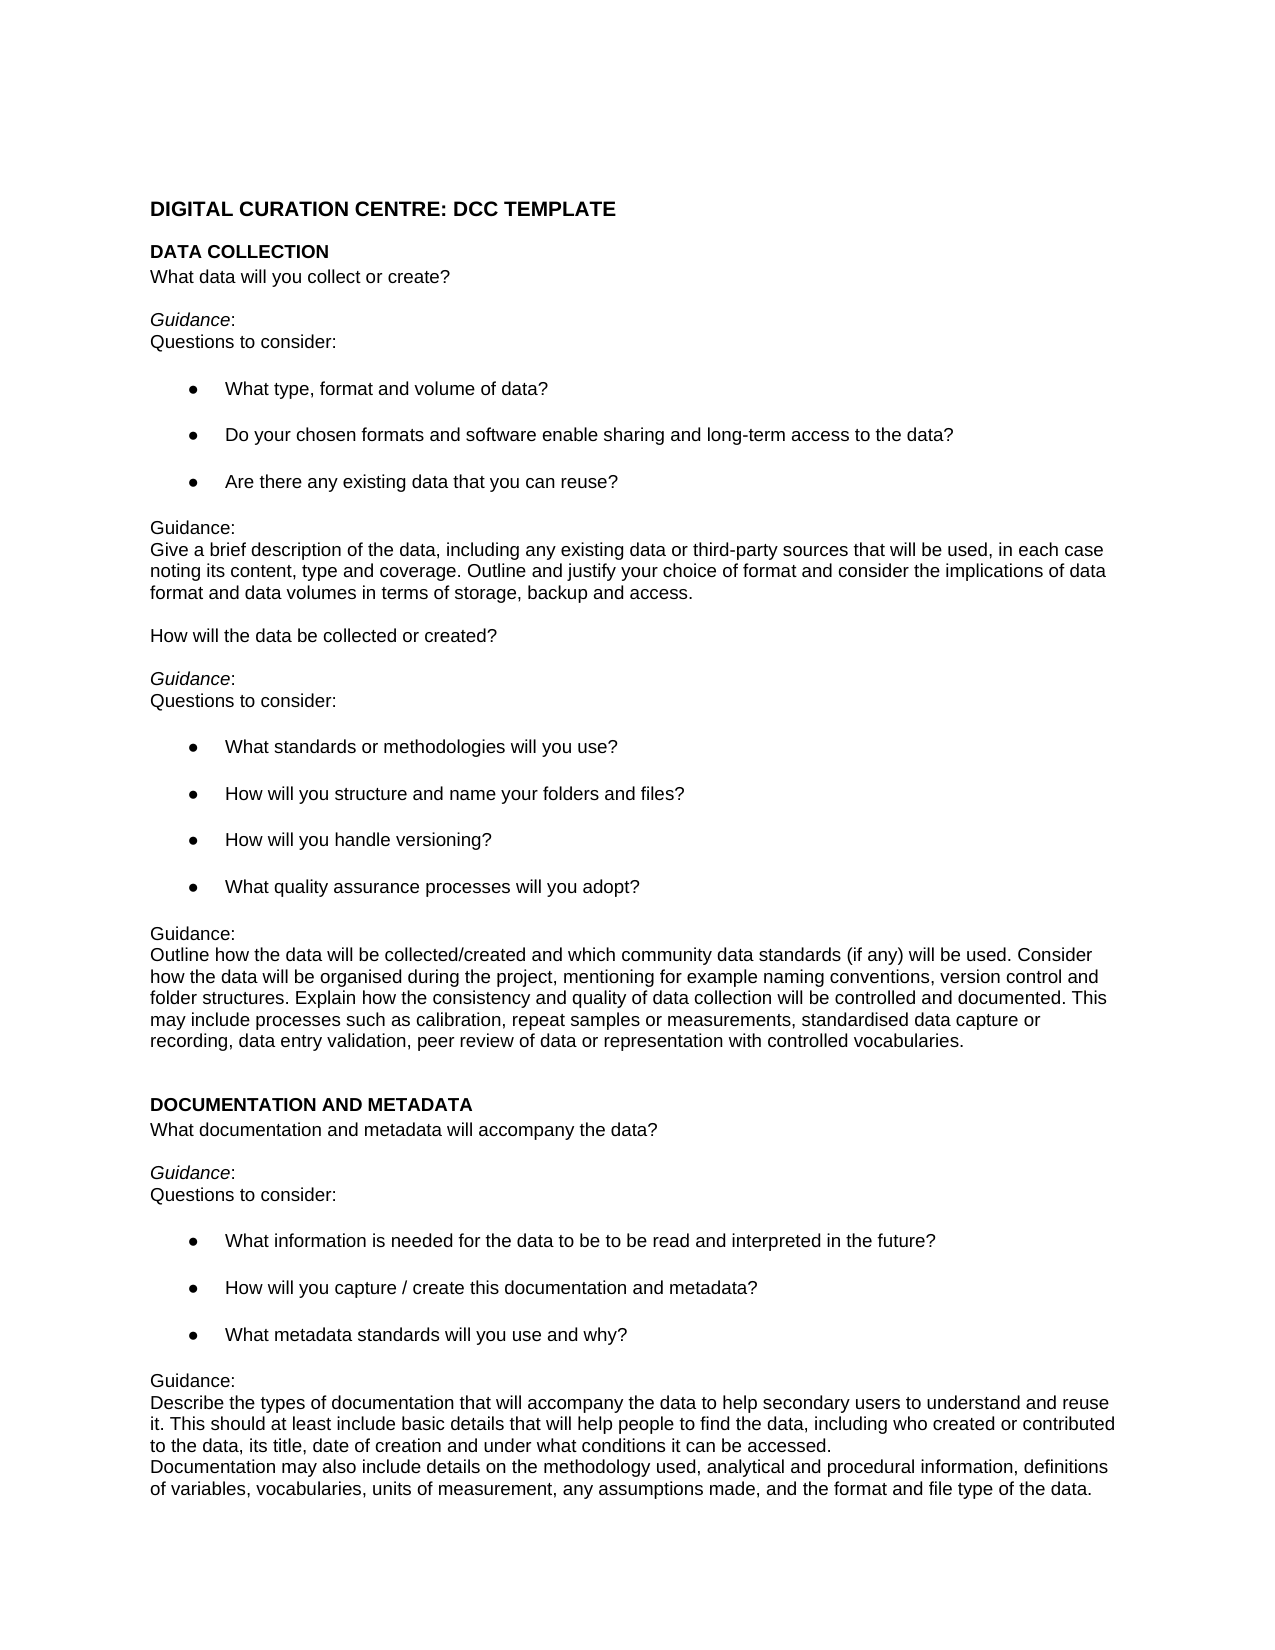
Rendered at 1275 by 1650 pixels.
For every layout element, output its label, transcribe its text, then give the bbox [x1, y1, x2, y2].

subtitle Documentation and Metadata [150, 1094, 1125, 1116]
text Guidance: [150, 668, 1125, 689]
list Do your chosen formats and software enable sharing and long-term access to the data? [187, 424, 1125, 446]
text Questions to consider: [150, 331, 1125, 352]
list What type, format and volume of data? [187, 377, 1125, 399]
text Outline how the data will be collected/created and which community data standards (if any) will be used. Consider how the data will be organised during the project, mentioning for example naming conventions, version control and folder structures. Explain how the consistency and quality of data collection will be controlled and documented. This may include processes such as calibration, repeat samples or measurements, standardised data capture or recording, data entry validation, peer review of data or representation with controlled vocabularies. [150, 944, 1125, 1052]
text Guidance: [150, 309, 1125, 331]
text What data will you collect or create? [150, 266, 1125, 288]
text Guidance: [150, 517, 1125, 539]
text Describe the types of documentation that will accompany the data to help secondary users to understand and reuse it. This should at least include basic details that will help people to find the data, including who created or contributed to the data, its title, date of creation and under what conditions it can be accessed. [150, 1391, 1125, 1456]
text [150, 1456, 1125, 1499]
list What quality assurance processes will you adopt? [187, 876, 1125, 897]
list What standards or methodologies will you use? [187, 736, 1125, 758]
list How will you handle versioning? [187, 829, 1125, 851]
list What information is needed for the data to be to be read and interpreted in the future? [187, 1230, 1125, 1252]
list How will you structure and name your folders and files? [187, 783, 1125, 804]
text Questions to consider: [150, 1184, 1125, 1205]
text Guidance: [150, 922, 1125, 944]
text Guidance: [150, 1162, 1125, 1184]
list Are there any existing data that you can reuse? [187, 471, 1125, 492]
text Questions to consider: [150, 689, 1125, 711]
list What metadata standards will you use and why? [187, 1323, 1125, 1345]
subtitle Data Collection [150, 241, 1125, 263]
text Give a brief description of the data, including any existing data or third-party sources that will be used, in each case noting its content, type and coverage. Outline and justify your choice of format and consider the implications of data format and data volumes in terms of storage, backup and access. [150, 539, 1125, 603]
text What documentation and metadata will accompany the data? [150, 1119, 1125, 1141]
subtitle Digital Curation Centre: DCC Template [150, 197, 1125, 221]
text Guidance: [150, 1370, 1125, 1391]
list How will you capture / create this documentation and metadata? [187, 1277, 1125, 1298]
text How will the data be collected or created? [150, 625, 1125, 646]
